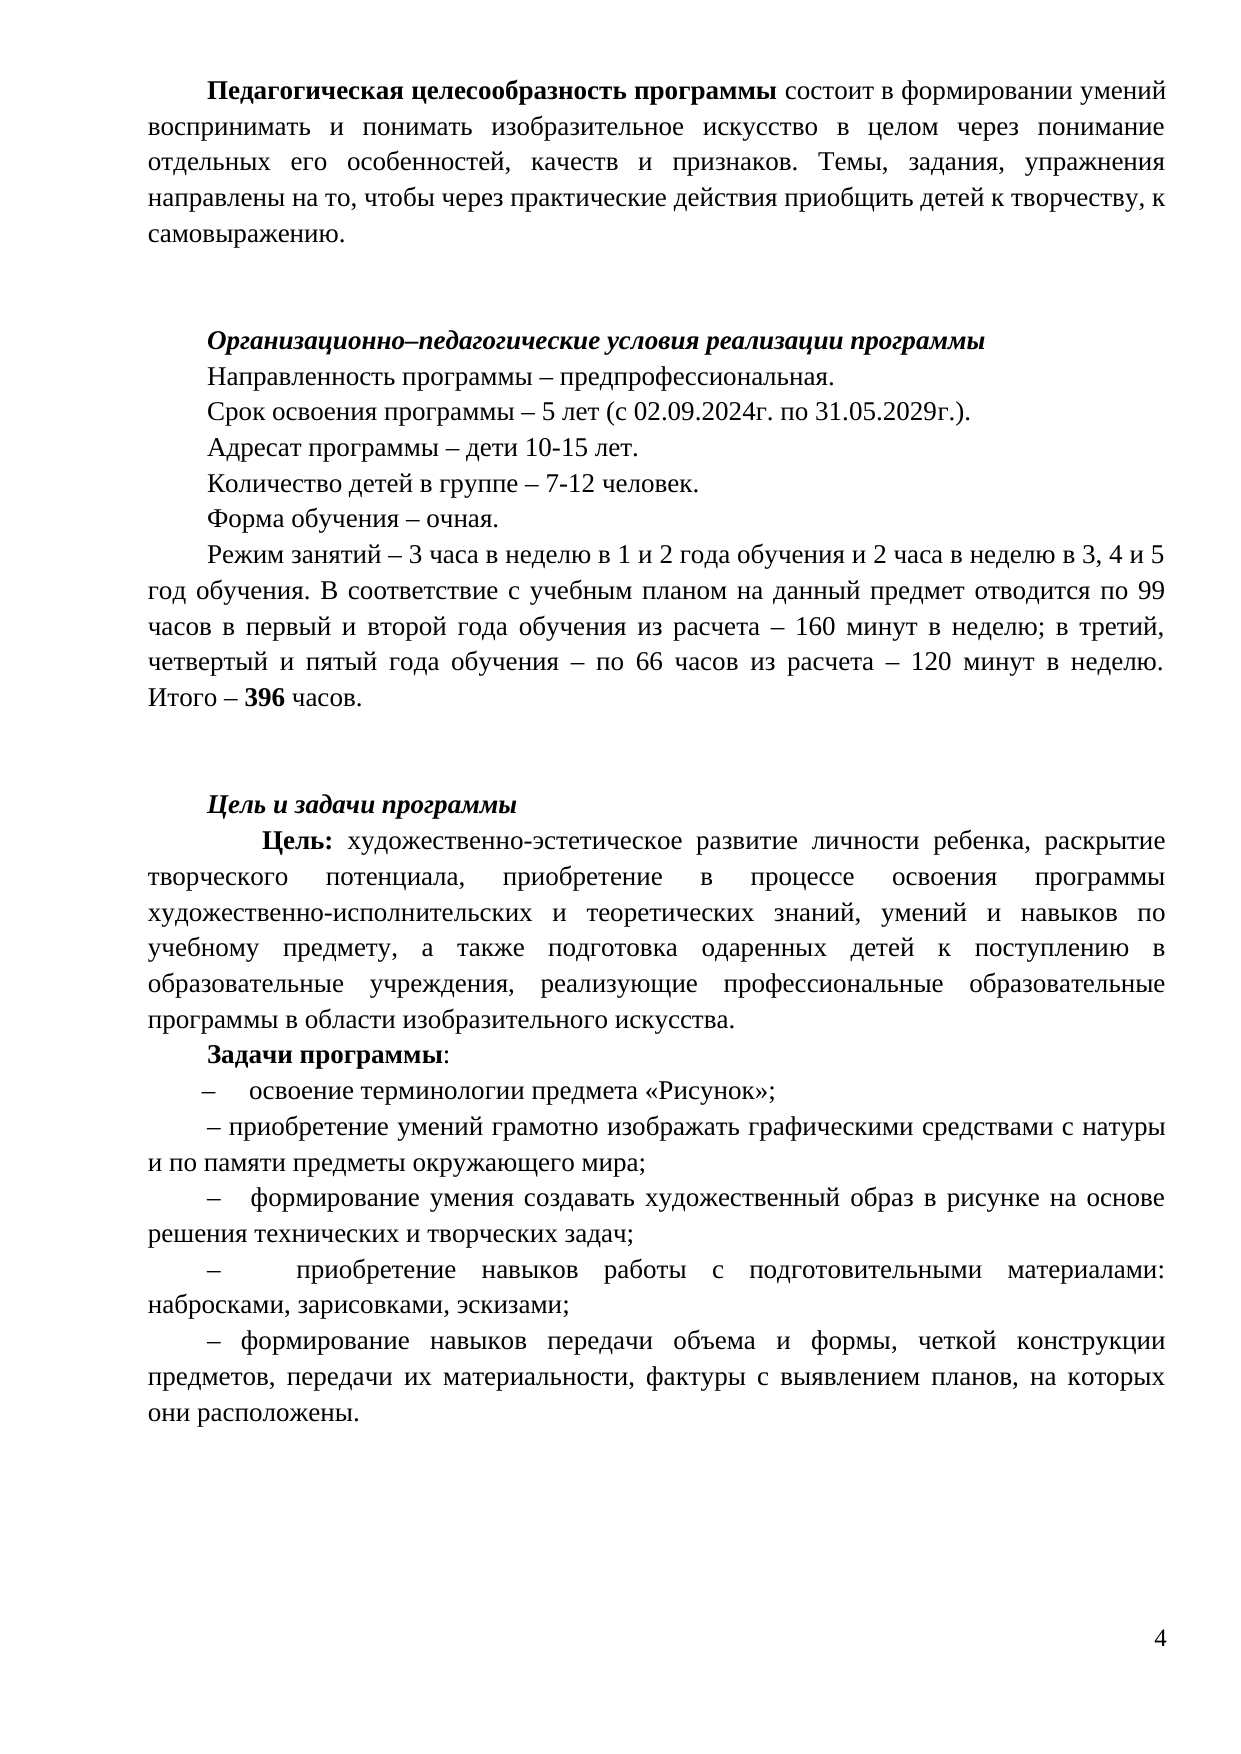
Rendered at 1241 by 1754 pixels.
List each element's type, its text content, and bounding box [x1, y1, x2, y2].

text Режим занятий – 3 часа в неделю в 1 и 2 года обучения и 2 часа в неделю в 3, 4 и 5 год обучения. В соответствие с учебным планом на данный предмет отводится по 99 часов в первый и второй года обучения из расчета – 160 минут в неделю; в третий, четвертый и пятый года обучения – по 66 часов из расчета – 120 минут в неделю. Итого – 396 часов. [148, 538, 1167, 712]
text Цель: художественно-эстетическое развитие личности ребенка, раскрытие творческого потенциала, приобретение в процессе освоения программы художественно-исполнительских и теоретических знаний, умений и навыков по учебному предмету, а также подготовка одаренных детей к поступлению в образовательные учреждения, реализующие профессиональные образовательные программы в области изобразительного искусства. [148, 824, 1167, 1034]
text Количество детей в группе – 7-12 человек. [148, 467, 1167, 498]
text Организационно–педагогические условия реализации программы [148, 324, 1167, 355]
text Педагогическая целесообразность программы состоит в формировании умений воспринимать и понимать изобразительное искусство в целом через понимание отдельных его особенностей, качеств и признаков. Темы, задания, упражнения направлены на то, чтобы через практические действия приобщить детей к творчеству, к самовыражению. [148, 74, 1167, 248]
text – освоение терминологии предмета «Рисунок»; [148, 1074, 1167, 1105]
text Адресат программы – дети 10-15 лет. [148, 431, 1167, 462]
text – формирование навыков передачи объема и формы, четкой конструкции предметов, передачи их материальности, фактуры с выявлением планов, на которых они расположены. [148, 1324, 1167, 1427]
text – формирование умения создавать художественный образ в рисунке на основе решения технических и творческих задач; [148, 1181, 1167, 1248]
text Срок освоения программы – 5 лет (с 02.09.2024г. по 31.05.2029г.). [148, 395, 1167, 427]
text Задачи программы: [148, 1038, 1167, 1070]
text Цель и задачи программы [148, 788, 1167, 819]
text Направленность программы – предпрофессиональная. [148, 360, 1167, 391]
text Форма обучения – очная. [148, 503, 1167, 534]
text – приобретение навыков работы с подготовительными материалами: набросками, зарисовками, эскизами; [148, 1253, 1167, 1320]
text – приобретение умений грамотно изображать графическими средствами с натуры и по памяти предметы окружающего мира; [148, 1110, 1167, 1177]
